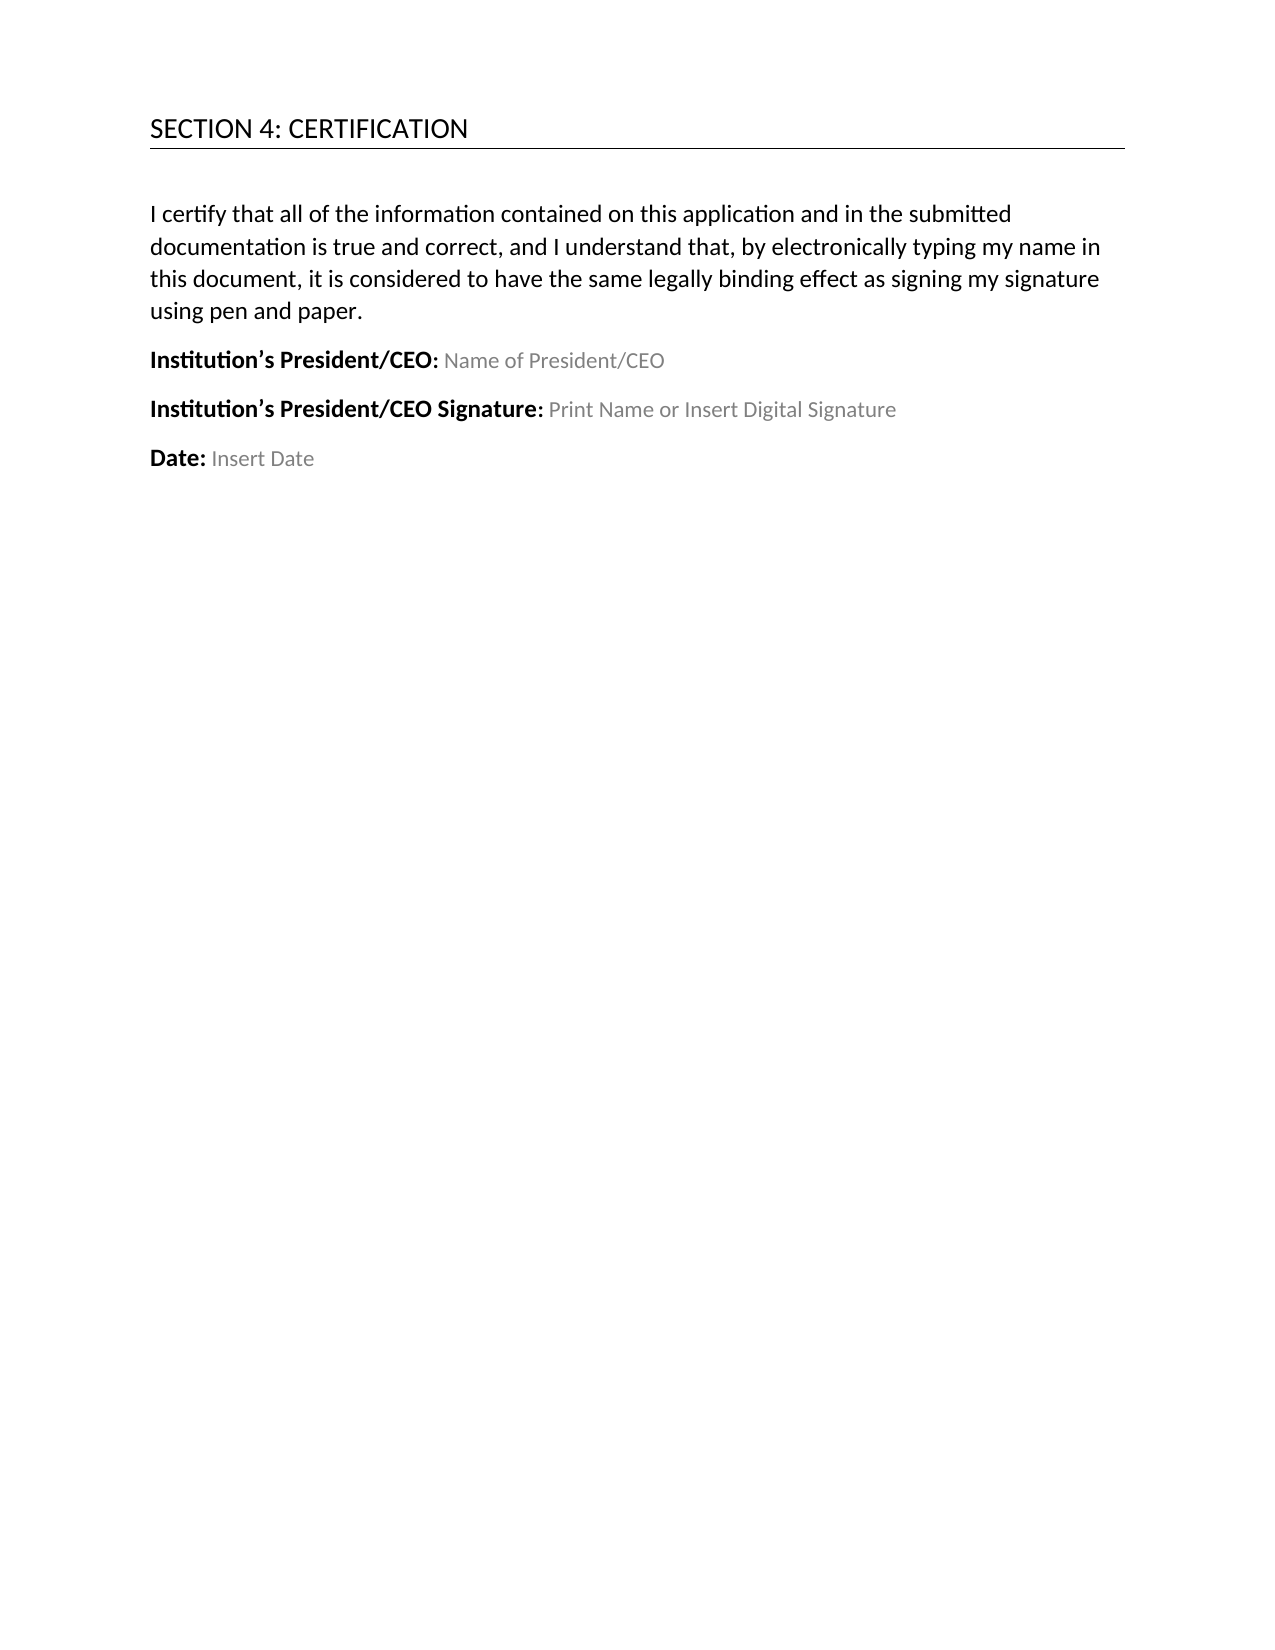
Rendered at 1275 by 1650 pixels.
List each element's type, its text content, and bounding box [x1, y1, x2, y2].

text Institution’s President/CEO: [150, 344, 1125, 375]
text Institution’s President/CEO Signature: [150, 393, 1125, 424]
text I certify that all of the information contained on this application and in the submitted documentation is true and correct, and I understand that, by electronically typing my name in this document, it is considered to have the same legally binding effect as signing my signature using pen and paper. [150, 198, 1125, 326]
subtitle SECTION 4: CERTIFICATION [150, 111, 1125, 148]
text Date: [150, 442, 1125, 473]
